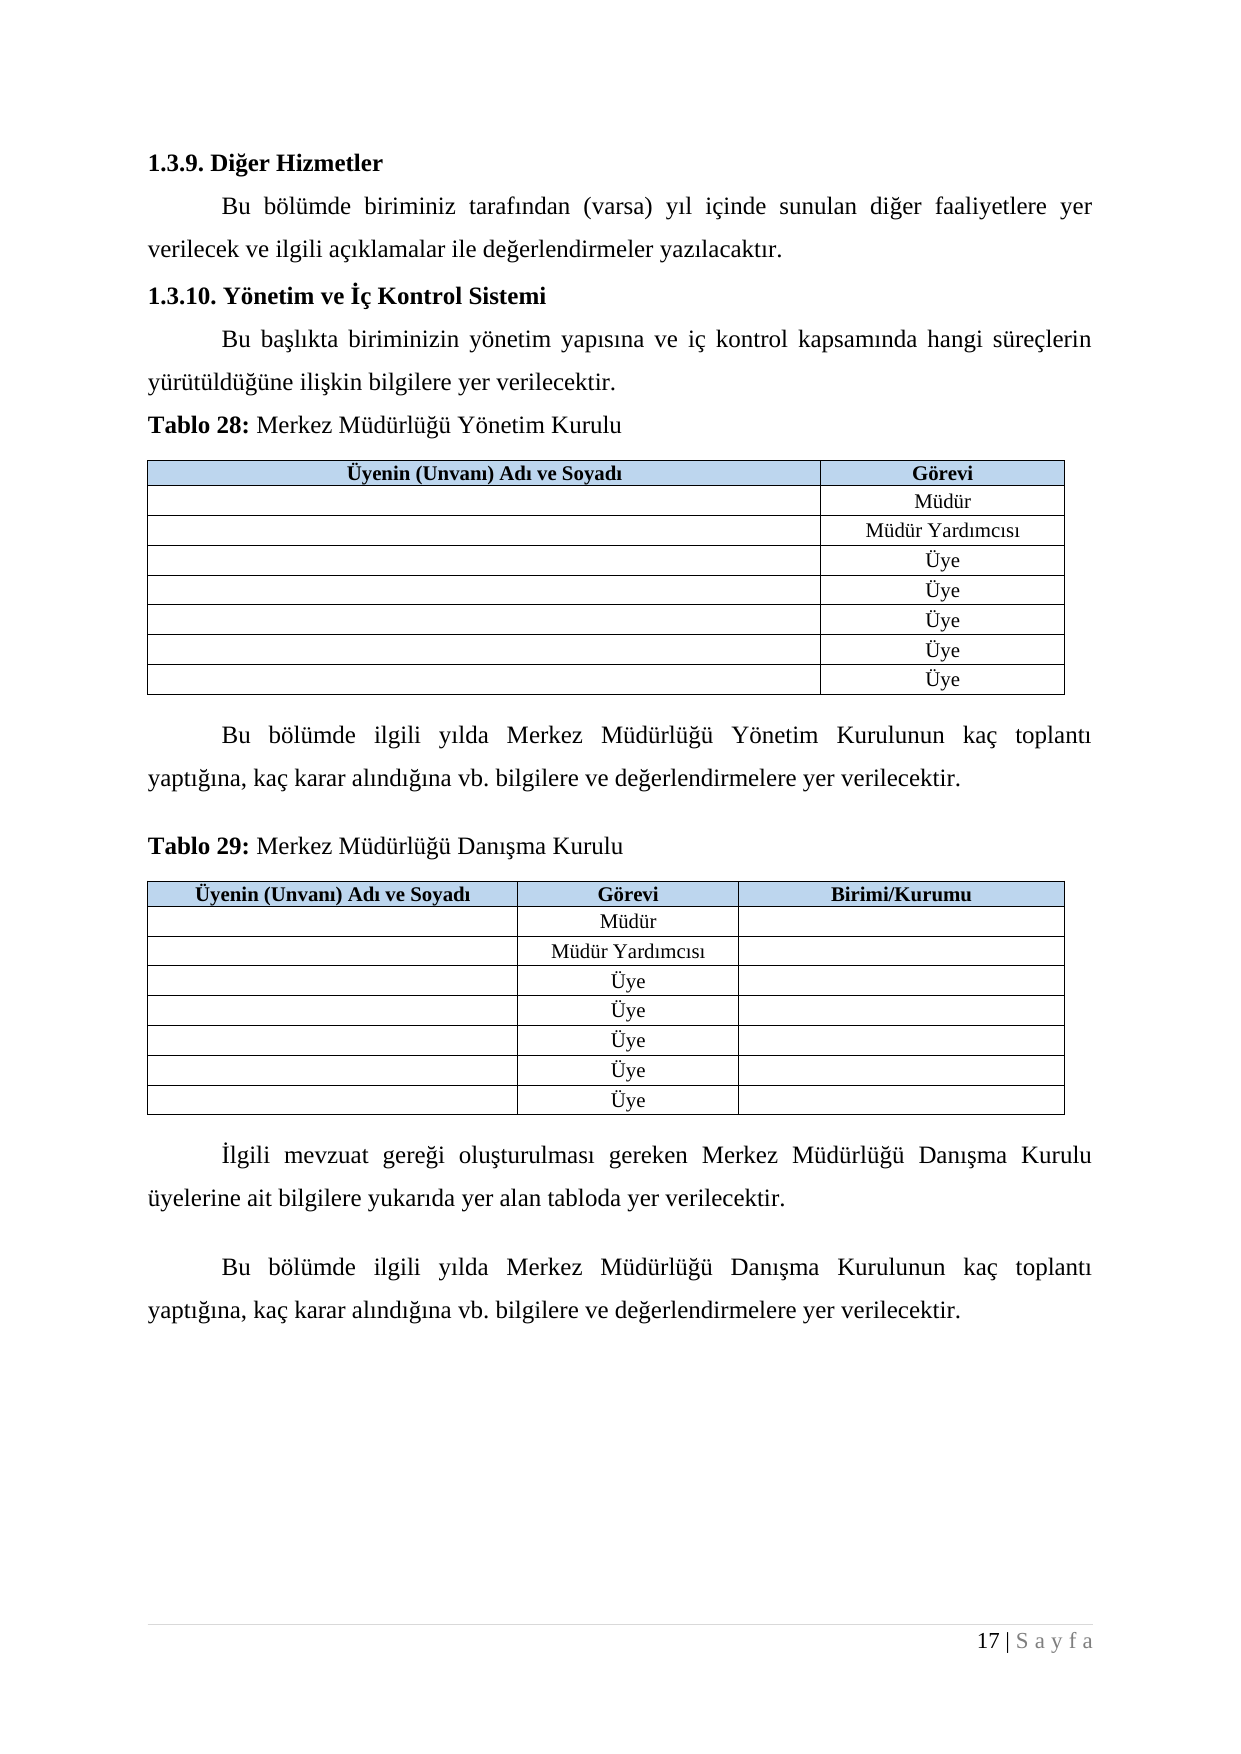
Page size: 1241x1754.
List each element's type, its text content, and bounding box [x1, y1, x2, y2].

table_cell [148, 516, 820, 545]
table_cell [739, 1026, 1064, 1055]
table_cell [148, 665, 820, 694]
table_cell [148, 1056, 517, 1084]
table_header Üyenin (Unvanı) Adı ve Soyadı [148, 461, 820, 485]
table_cell [739, 1086, 1064, 1114]
table_cell Üye [518, 966, 738, 995]
table_cell Müdür Yardımcısı [518, 937, 738, 965]
table_cell [148, 996, 517, 1025]
table_header Birimi/Kurumu [739, 882, 1064, 906]
table_cell [739, 966, 1064, 995]
table_cell [739, 996, 1064, 1025]
table_cell [739, 937, 1064, 965]
table_header Üyenin (Unvanı) Adı ve Soyadı [148, 882, 517, 906]
table_header Görevi [518, 882, 738, 906]
table_cell [148, 1026, 517, 1055]
text Bu bölümde ilgili yılda Merkez Müdürlüğü Yönetim Kurulunun kaç toplantı yaptığına, kaç karar alındığına vb. bilgilere ve değerlendirmelere yer verilecektir. [148, 720, 1093, 792]
table_header Görevi [821, 461, 1064, 485]
table_cell [148, 546, 820, 574]
table_cell [148, 907, 517, 936]
table_cell [148, 1086, 517, 1114]
table_cell Üye [821, 665, 1064, 694]
table_cell Üye [821, 546, 1064, 574]
table_cell Müdür Yardımcısı [821, 516, 1064, 545]
table_cell [148, 937, 517, 965]
table_cell Üye [821, 576, 1064, 604]
table_cell [148, 486, 820, 515]
table_cell [739, 1056, 1064, 1084]
table_cell Üye [821, 635, 1064, 664]
text Tablo 28: Merkez Müdürlüğü Yönetim Kurulu [148, 411, 1093, 439]
table_cell Üye [821, 605, 1064, 634]
table_cell Üye [518, 1056, 738, 1084]
table_cell [739, 907, 1064, 936]
text İlgili mevzuat gereği oluşturulması gereken Merkez Müdürlüğü Danışma Kurulu üyelerine ait bilgilere yukarıda yer alan tabloda yer verilecektir. [148, 1140, 1093, 1212]
subtitle 1.3.10. Yönetim ve İç Kontrol Sistemi [148, 281, 1093, 310]
table_cell [148, 576, 820, 604]
text Tablo 29: Merkez Müdürlüğü Danışma Kurulu [148, 831, 1093, 860]
table_cell [148, 966, 517, 995]
table_cell [148, 605, 820, 634]
subtitle 1.3.9. Diğer Hizmetler [148, 148, 1093, 176]
table_cell Müdür [518, 907, 738, 936]
text Bu bölümde biriminiz tarafından (varsa) yıl içinde sunulan diğer faaliyetlere yer verilecek ve ilgili açıklamalar ile değerlendirmeler yazılacaktır. [148, 191, 1093, 263]
text Bu başlıkta biriminizin yönetim yapısına ve iç kontrol kapsamında hangi süreçlerin yürütüldüğüne ilişkin bilgilere yer verilecektir. [148, 324, 1093, 396]
table_cell Üye [518, 1086, 738, 1114]
table_cell [148, 635, 820, 664]
text Bu bölümde ilgili yılda Merkez Müdürlüğü Danışma Kurulunun kaç toplantı yaptığına, kaç karar alındığına vb. bilgilere ve değerlendirmelere yer verilecektir. [148, 1252, 1093, 1323]
table_cell Üye [518, 1026, 738, 1055]
table_cell Üye [518, 996, 738, 1025]
table_cell Müdür [821, 486, 1064, 515]
